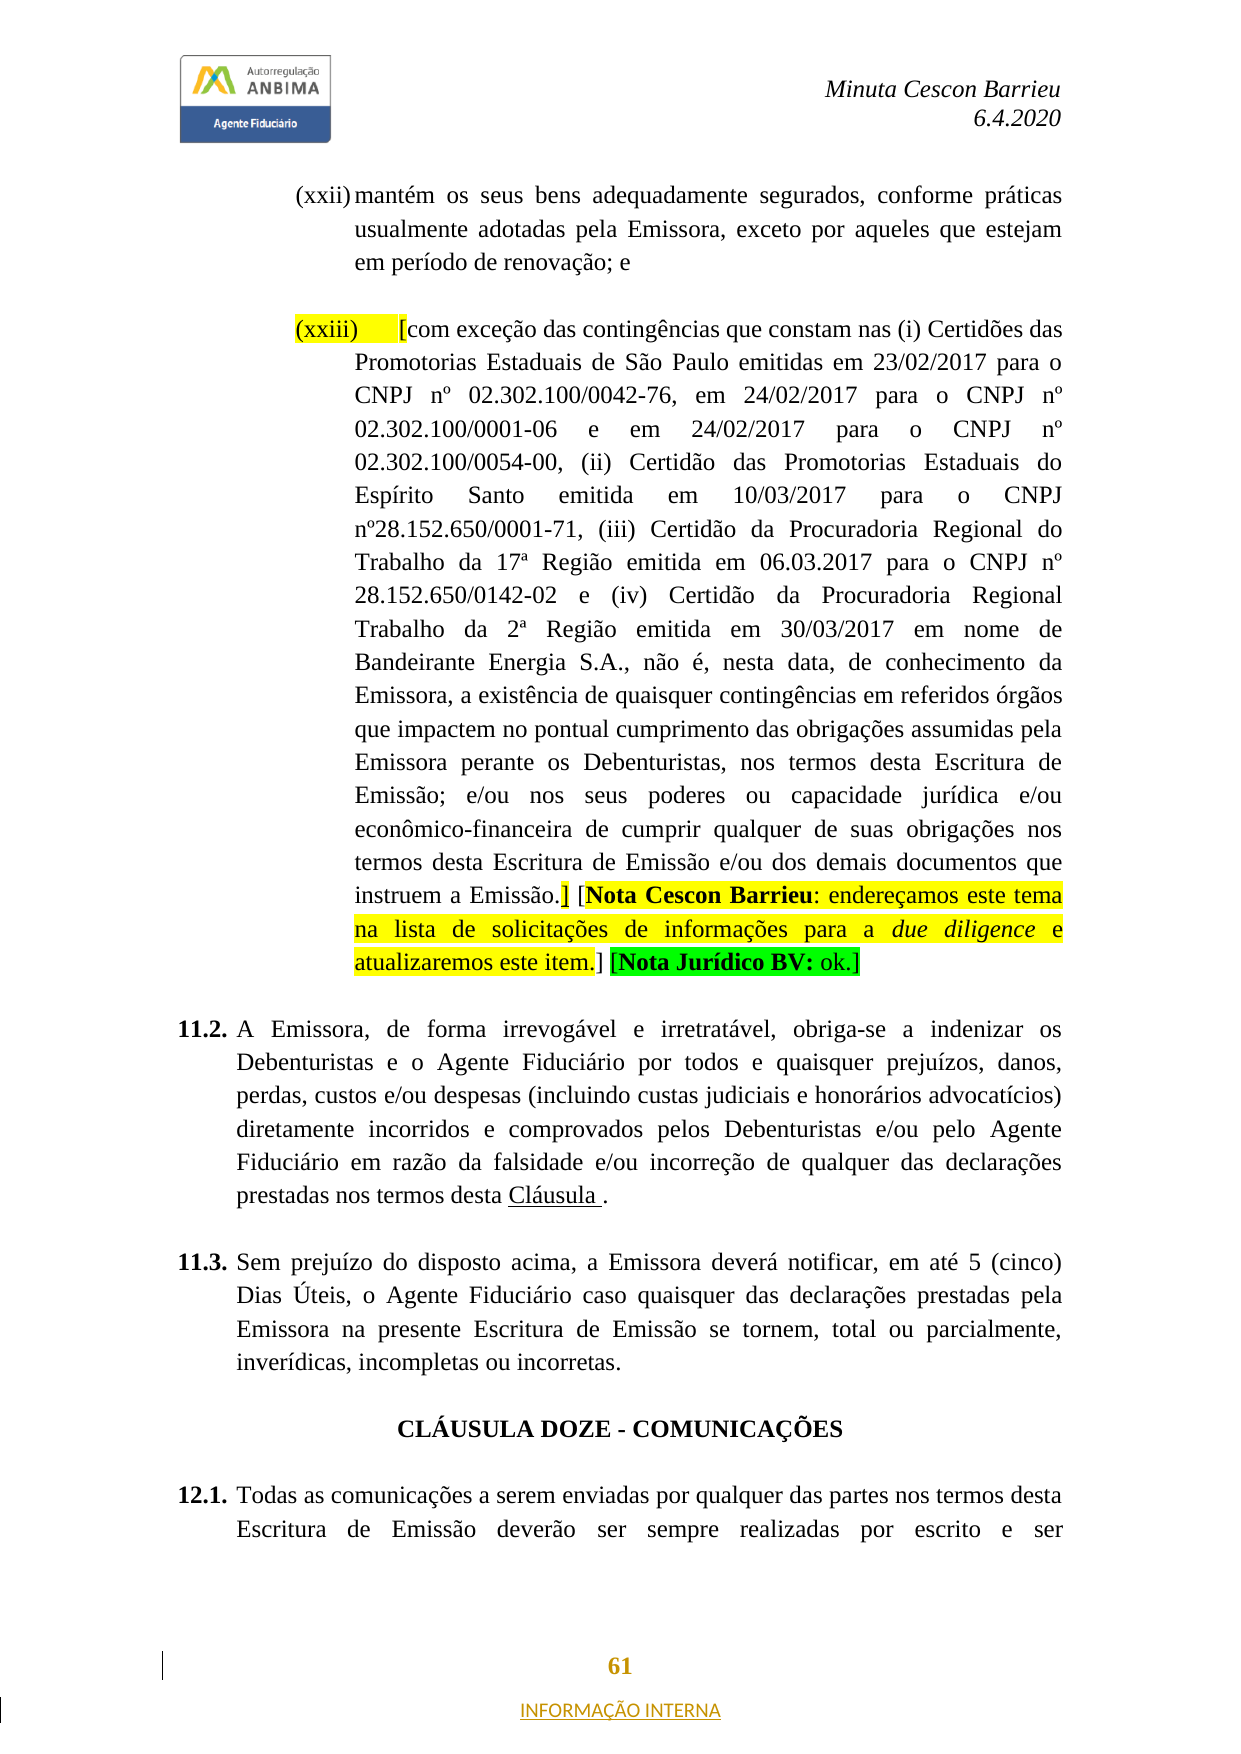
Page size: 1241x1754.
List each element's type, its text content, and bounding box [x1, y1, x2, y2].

subtitle mantém os seus bens adequadamente segurados, conforme práticas usualmente adotadas pela Emissora, exceto por aqueles que estejam em período de renovação; e [295, 177, 1063, 277]
picture [177, 53, 334, 146]
subtitle [com exceção das contingências que constam nas (i) Certidões das Promotorias Estaduais de São Paulo emitidas em 23/02/2017 para o CNPJ nº 02.302.100/0042-76, em 24/02/2017 para o CNPJ nº 02.302.100/0001-06 e em 24/02/2017 para o CNPJ nº 02.302.100/0054-00, (ii) Certidão das Promotorias Estaduais do Espírito Santo emitida em 10/03/2017 para o CNPJ nº28.152.650/0001-71, (iii) Certidão da Procuradoria Regional do Trabalho da 17ª Região emitida em 06.03.2017 para o CNPJ nº 28.152.650/0142-02 e (iv) Certidão da Procuradoria Regional Trabalho da 2ª Região emitida em 30/03/2017 em nome de Bandeirante Energia S.A., não é, nesta data, de conhecimento da Emissora, a existência de quaisquer contingências em referidos órgãos que impactem no pontual cumprimento das obrigações assumidas pela Emissora perante os Debenturistas, nos termos desta Escritura de Emissão; e/ou nos seus poderes ou capacidade jurídica e/ou econômico-financeira de cumprir qualquer de suas obrigações nos termos desta Escritura de Emissão e/ou dos demais documentos que instruem a Emissão.] [Nota Cescon Barrieu: endereçamos este tema na lista de solicitações de informações para a due diligence e atualizaremos este item.] [Nota Jurídico BV: ok.] [295, 311, 1063, 977]
list A Emissora, de forma irrevogável e irretratável, obriga-se a indenizar os Debenturistas e o Agente Fiduciário por todos e quaisquer prejuízos, danos, perdas, custos e/ou despesas (incluindo custas judiciais e honorários advocatícios) diretamente incorridos e comprovados pelos Debenturistas e/ou pelo Agente Fiduciário em razão da falsidade e/ou incorreção de qualquer das declarações prestadas nos termos desta Cláusula 11. [177, 1011, 1063, 1211]
list CLÁUSULA DOZE - COMUNICAÇÕES [177, 1411, 1063, 1444]
list Sem prejuízo do disposto acima, a Emissora deverá notificar, em até 5 (cinco) Dias Úteis, o Agente Fiduciário caso quaisquer das declarações prestadas pela Emissora na presente Escritura de Emissão se tornem, total ou parcialmente, inverídicas, incompletas ou incorretas. [177, 1244, 1063, 1377]
